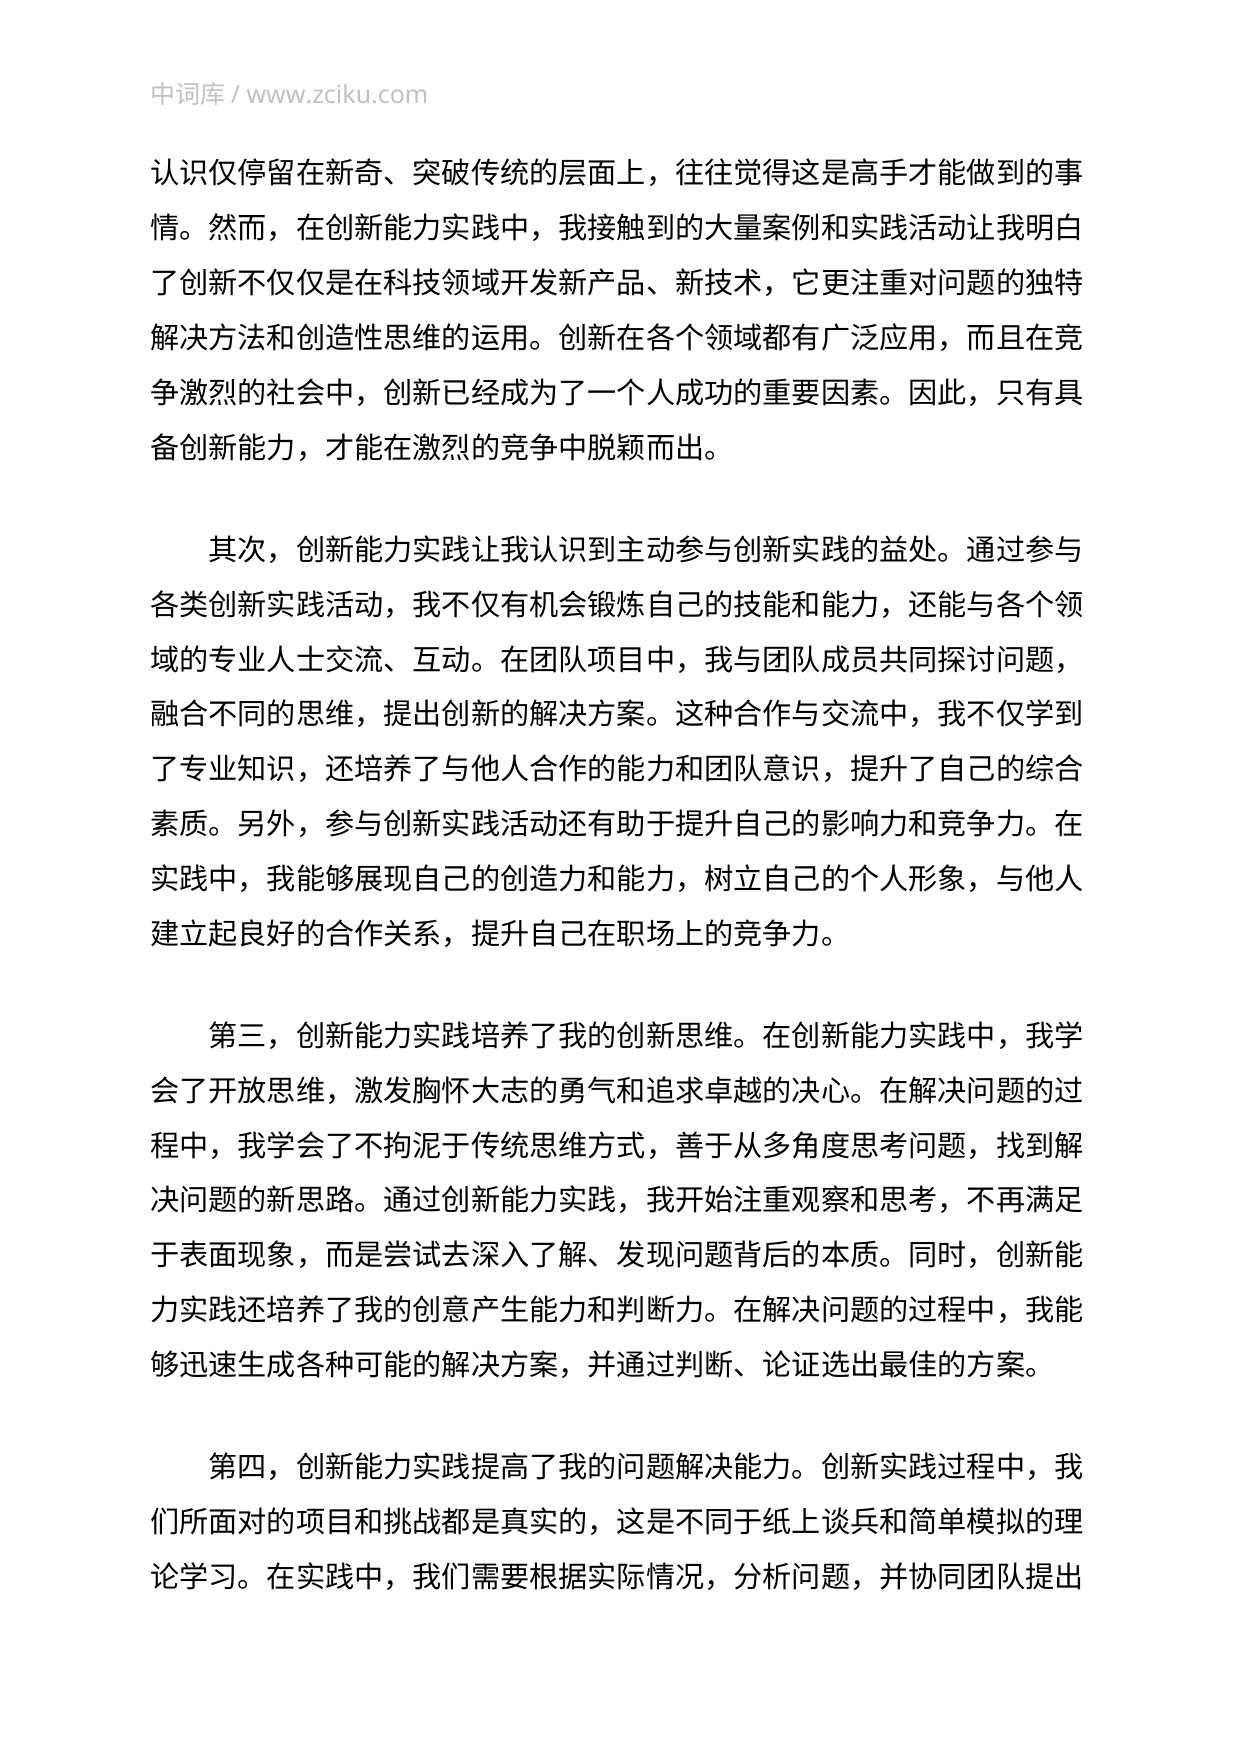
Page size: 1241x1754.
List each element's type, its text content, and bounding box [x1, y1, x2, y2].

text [150, 1443, 1090, 1596]
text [150, 150, 1090, 467]
text 其次，创新能力实践让我认识到主动参与创新实践的益处。通过参与各类创新实践活动，我不仅有机会锻炼自己的技能和能力，还能与各个领域的专业人士交流、互动。在团队项目中，我与团队成员共同探讨问题，融合不同的思维，提出创新的解决方案。这种合作与交流中，我不仅学到了专业知识，还培养了与他人合作的能力和团队意识，提升了自己的综合素质。另外，参与创新实践活动还有助于提升自己的影响力和竞争力。在实践中，我能够展现自己的创造力和能力，树立自己的个人形象，与他人建立起良好的合作关系，提升自己在职场上的竞争力。 [150, 526, 1090, 953]
text 第三，创新能力实践培养了我的创新思维。在创新能力实践中，我学会了开放思维，激发胸怀大志的勇气和追求卓越的决心。在解决问题的过程中，我学会了不拘泥于传统思维方式，善于从多角度思考问题，找到解决问题的新思路。通过创新能力实践，我开始注重观察和思考，不再满足于表面现象，而是尝试去深入了解、发现问题背后的本质。同时，创新能力实践还培养了我的创意产生能力和判断力。在解决问题的过程中，我能够迅速生成各种可能的解决方案，并通过判断、论证选出最佳的方案。 [150, 1012, 1090, 1384]
